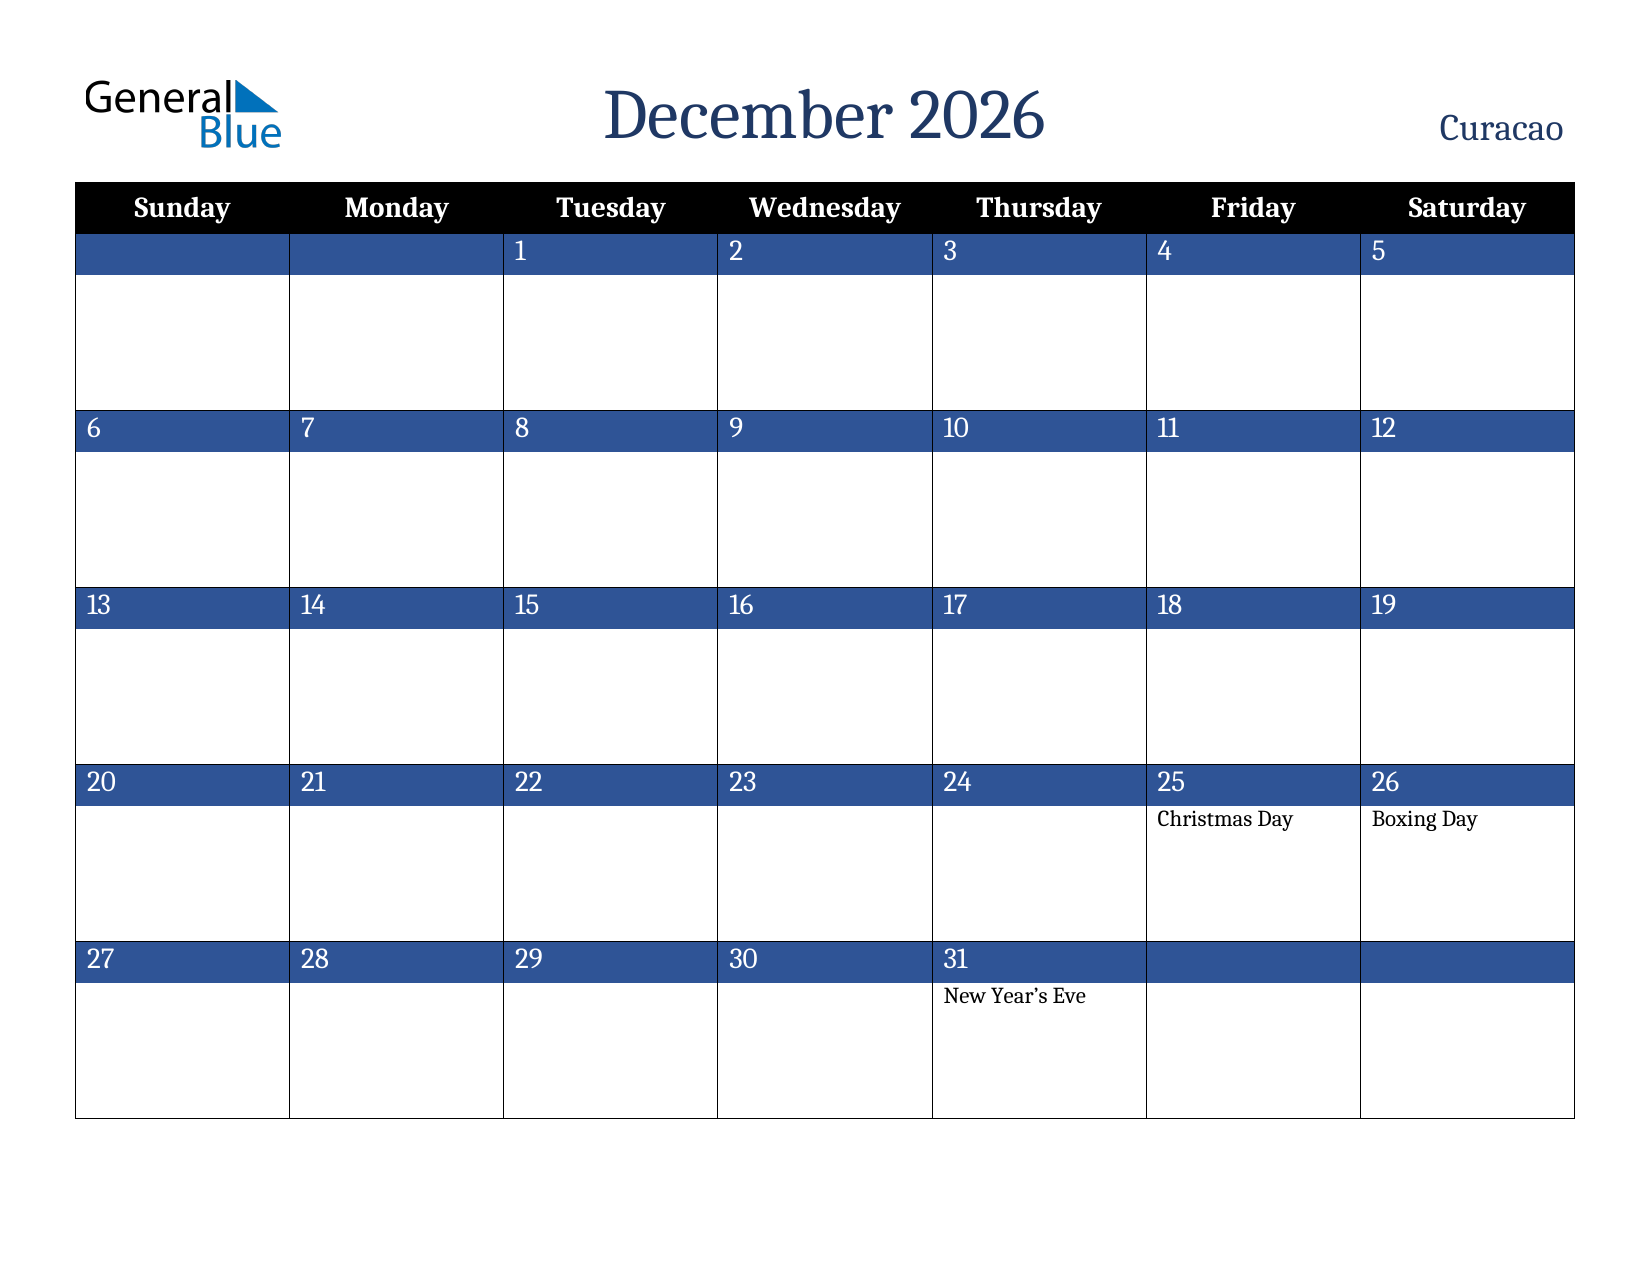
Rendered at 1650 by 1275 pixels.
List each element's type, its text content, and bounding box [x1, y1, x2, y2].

table_cell 25 [1147, 765, 1360, 806]
table_cell 17 [933, 588, 1146, 629]
table_cell [1361, 629, 1574, 764]
table_cell [933, 806, 1146, 941]
table_cell 20 [76, 765, 289, 806]
table_cell [718, 983, 932, 1118]
table_cell 9 [718, 411, 932, 452]
table_cell New Year’s Eve [933, 983, 1146, 1118]
table_cell 27 [76, 942, 289, 983]
table_cell 28 [290, 942, 503, 983]
table_cell [1361, 942, 1574, 983]
table_cell [290, 275, 503, 410]
table_header Curacao [1146, 75, 1574, 182]
table_cell [76, 234, 289, 275]
table_cell Monday [290, 183, 503, 233]
table_cell 2 [718, 234, 932, 275]
table_cell [718, 452, 932, 587]
table_cell [290, 983, 503, 1118]
table_header December 2026 [504, 75, 1146, 182]
table_cell [933, 275, 1146, 410]
table_cell 6 [76, 411, 289, 452]
table_cell Christmas Day [1147, 806, 1360, 941]
table_cell 1 [504, 234, 717, 275]
table_cell 11 [1147, 411, 1360, 452]
table_cell 7 [290, 411, 503, 452]
table_cell [1147, 629, 1360, 764]
table_cell 24 [933, 765, 1146, 806]
table_cell 3 [933, 234, 1146, 275]
table_cell Saturday [1361, 183, 1574, 233]
table_cell [933, 452, 1146, 587]
table_cell [290, 806, 503, 941]
table_cell [1147, 942, 1360, 983]
table_cell [76, 806, 289, 941]
table_cell Wednesday [718, 183, 932, 233]
table_cell 22 [504, 765, 717, 806]
table_cell Friday [1147, 183, 1360, 233]
table_cell [718, 275, 932, 410]
table_cell [504, 983, 717, 1118]
table_cell 8 [504, 411, 717, 452]
table_cell 19 [1361, 588, 1574, 629]
table_cell [1361, 275, 1574, 410]
table_cell 26 [1361, 765, 1574, 806]
table_cell [504, 806, 717, 941]
table_cell 5 [1361, 234, 1574, 275]
table_cell 21 [290, 765, 503, 806]
table_cell [1147, 275, 1360, 410]
table_cell Tuesday [504, 183, 717, 233]
table_cell [290, 234, 503, 275]
table_cell 14 [290, 588, 503, 629]
picture [86, 80, 281, 148]
table_cell 10 [933, 411, 1146, 452]
table_cell Boxing Day [1361, 806, 1574, 941]
table_cell 30 [718, 942, 932, 983]
table_cell [718, 806, 932, 941]
table_cell [290, 629, 503, 764]
table_cell 13 [76, 588, 289, 629]
table_cell [933, 629, 1146, 764]
table_cell 29 [504, 942, 717, 983]
table_cell 31 [933, 942, 1146, 983]
table_cell [504, 452, 717, 587]
table_cell [76, 629, 289, 764]
table_cell 12 [1361, 411, 1574, 452]
table_cell [76, 275, 289, 410]
table_cell [504, 275, 717, 410]
table_cell [290, 452, 503, 587]
table_header [76, 75, 503, 182]
table_cell 4 [1147, 234, 1360, 275]
table_cell [1147, 983, 1360, 1118]
table_cell [76, 983, 289, 1118]
table_cell [718, 629, 932, 764]
table_cell [504, 629, 717, 764]
table_cell Sunday [76, 183, 289, 233]
table_cell [1361, 983, 1574, 1118]
table_cell 23 [718, 765, 932, 806]
table_cell [76, 452, 289, 587]
table_cell [1147, 452, 1360, 587]
table_cell 18 [1147, 588, 1360, 629]
table_cell [1361, 452, 1574, 587]
table_cell 15 [504, 588, 717, 629]
table_cell 16 [718, 588, 932, 629]
table_cell Thursday [933, 183, 1146, 233]
